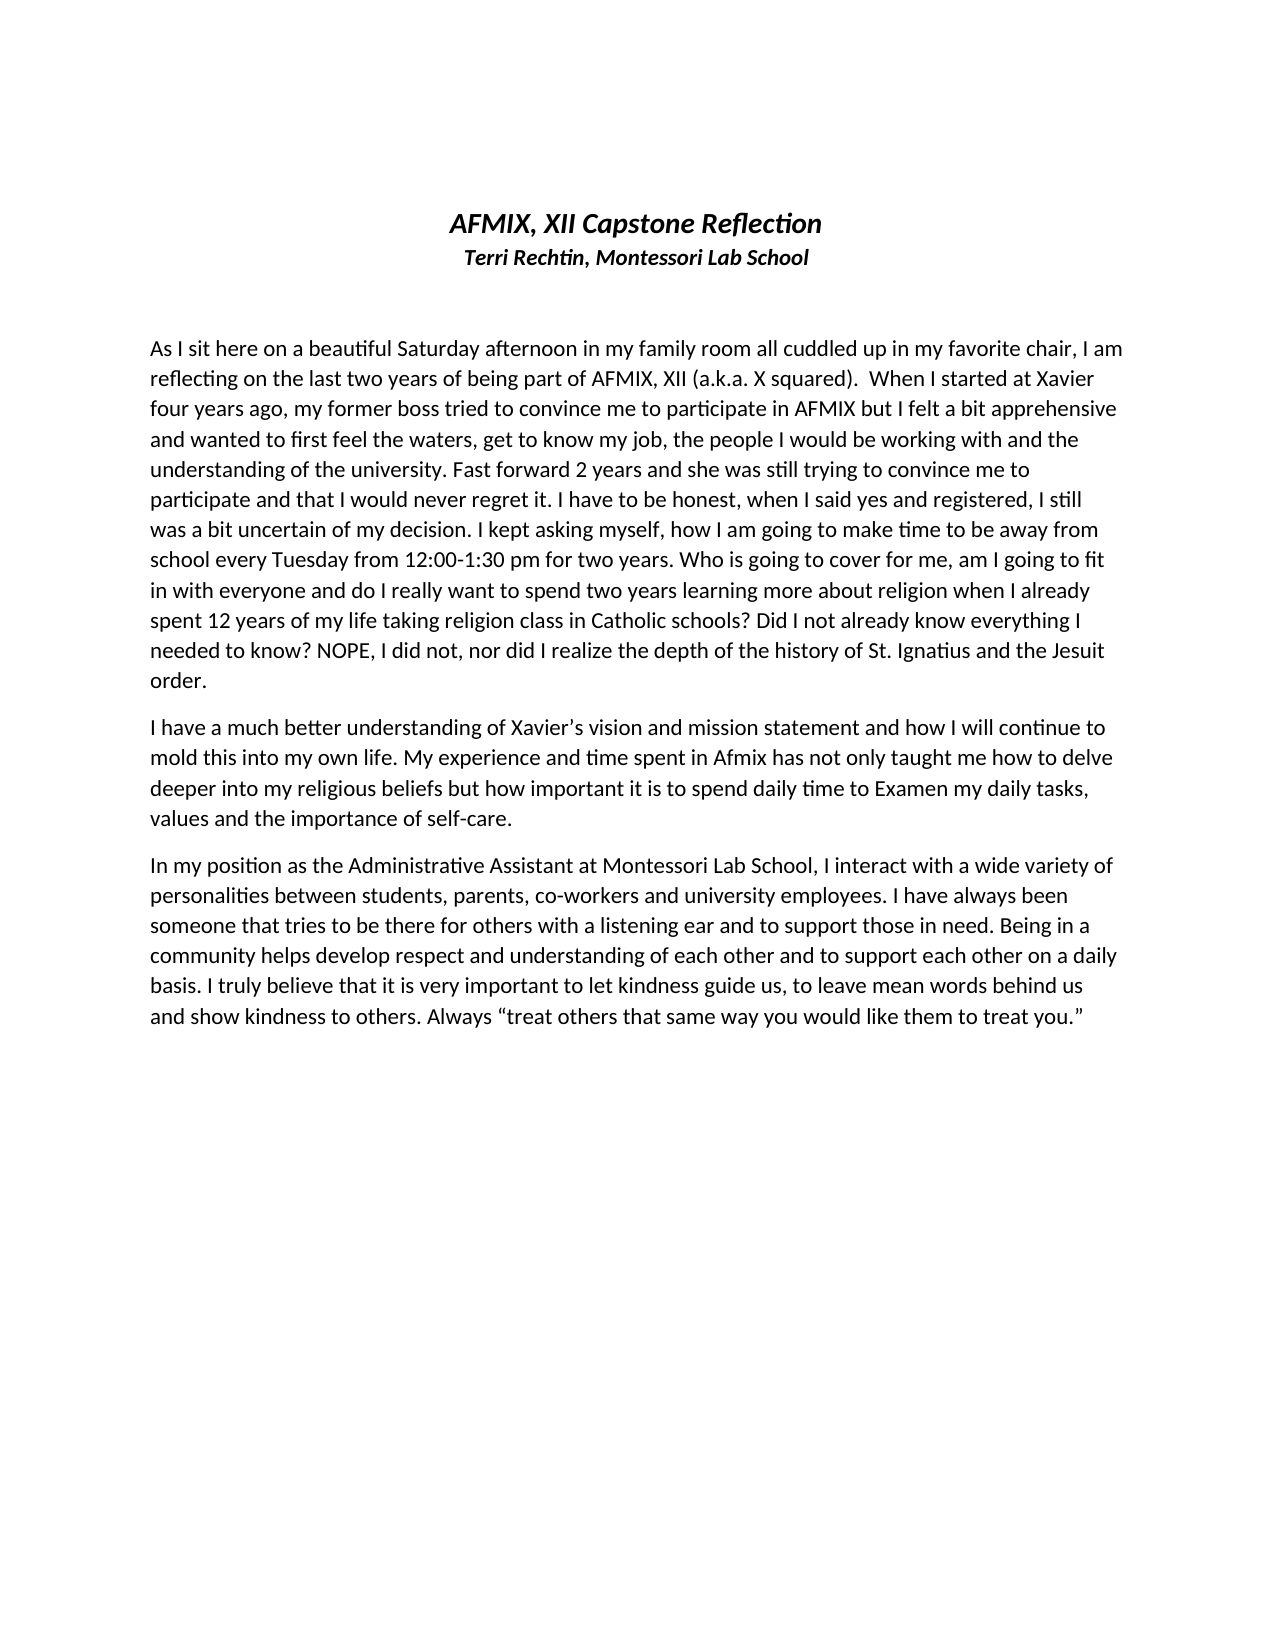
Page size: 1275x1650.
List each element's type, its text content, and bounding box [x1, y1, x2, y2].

text In my position as the Administrative Assistant at Montessori Lab School, I interact with a wide variety of personalities between students, parents, co-workers and university employees. I have always been someone that tries to be there for others with a listening ear and to support those in need. Being in a community helps develop respect and understanding of each other and to support each other on a daily basis. I truly believe that it is very important to let kindness guide us, to leave mean words behind us and show kindness to others. Always “treat others that same way you would like them to treat you.” [150, 851, 1125, 1030]
text As I sit here on a beautiful Saturday afternoon in my family room all cuddled up in my favorite chair, I am reflecting on the last two years of being part of AFMIX, XII (a.k.a. X squared). When I started at Xavier four years ago, my former boss tried to convince me to participate in AFMIX but I felt a bit apprehensive and wanted to first feel the waters, get to know my job, the people I would be working with and the understanding of the university. Fast forward 2 years and she was still trying to convince me to participate and that I would never regret it. I have to be honest, when I said yes and registered, I still was a bit uncertain of my decision. I kept asking myself, how I am going to make time to be away from school every Tuesday from 12:00-1:30 pm for two years. Who is going to cover for me, am I going to fit in with everyone and do I really want to spend two years learning more about religion when I already spent 12 years of my life taking religion class in Catholic schools? Did I not already know everything I needed to know? NOPE, I did not, nor did I realize the depth of the history of St. Ignatius and the Jesuit order. [150, 334, 1125, 694]
text I have a much better understanding of Xavier’s vision and mission statement and how I will continue to mold this into my own life. My experience and time spent in Afmix has not only taught me how to delve deeper into my religious beliefs but how important it is to spend daily time to Examen my daily tasks, values and the importance of self-care. [150, 713, 1125, 832]
text AFMIX, XII Capstone Reflection [150, 205, 1125, 241]
text Terri Rechtin, Montessori Lab School [150, 243, 1125, 272]
